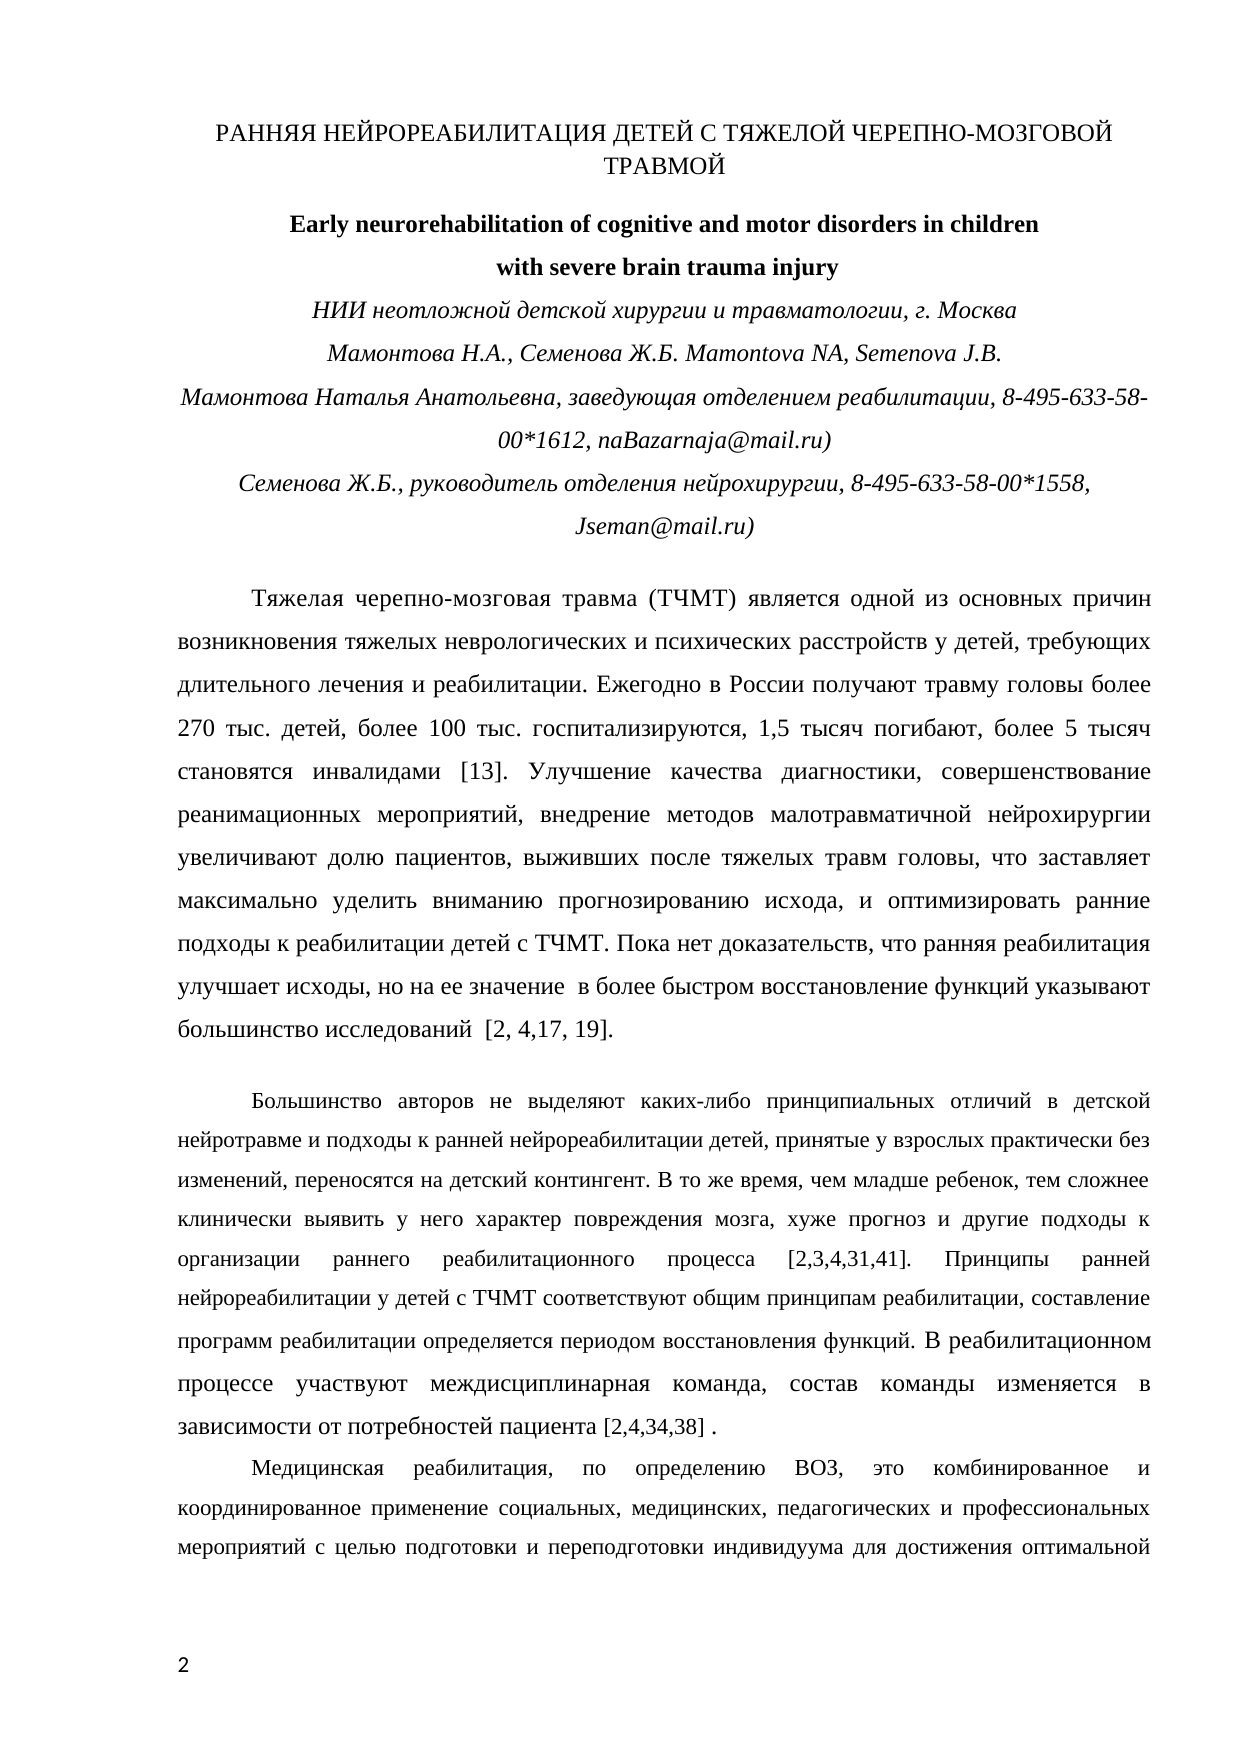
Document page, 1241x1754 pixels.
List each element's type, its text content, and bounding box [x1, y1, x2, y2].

text Семенова Ж.Б., руководитель отделения нейрохирургии, 8-495-633-58-00*1558, Jseman@mail.ru) [177, 468, 1152, 540]
text Мамонтова Наталья Анатольевна, заведующая отделением реабилитации, 8-495-633-58-00*1612, naBazarnaja@mail.ru) [177, 382, 1152, 453]
text РАННЯЯ НЕЙРОРЕАБИЛИТАЦИЯ ДЕТЕЙ С ТЯЖЕЛОЙ ЧЕРЕПНО-МОЗГОВОЙ ТРАВМОЙ [177, 118, 1152, 180]
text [177, 1454, 1152, 1560]
text Тяжелая черепно-мозговая травма (ТЧМТ) является одной из основных причин возникновения тяжелых неврологических и психических расстройств у детей, требующих длительного лечения и реабилитации. Ежегодно в России получают травму головы более 270 тыс. детей, более 100 тыс. госпитализируются, 1,5 тысяч погибают, более 5 тысяч становятся инвалидами [13]. Улучшение качества диагностики, совершенствование реанимационных мероприятий, внедрение методов малотравматичной нейрохирургии увеличивают долю пациентов, выживших после тяжелых травм головы, что заставляет максимально уделить вниманию прогнозированию исхода, и оптимизировать ранние подходы к реабилитации детей с ТЧМТ. Пока нет доказательств, что ранняя реабилитация улучшает исходы, но на ее значение в более быстром восстановление функций указывают большинство исследований [2, 4,17, 19]. [177, 583, 1152, 1043]
text with severe brain trauma injury [177, 252, 1152, 281]
text НИИ неотложной детской хирургии и травматологии, г. Москва [177, 295, 1152, 324]
text Early neurorehabilitation of cognitive and motor disorders in children [177, 209, 1152, 238]
text Большинство авторов не выделяют каких-либо принципиальных отличий в детской нейротравме и подходы к ранней нейрореабилитации детей, принятые у взрослых практически без изменений, переносятся на детский контингент. В то же время, чем младше ребенок, тем сложнее клинически выявить у него характер повреждения мозга, хуже прогноз и другие подходы к организации раннего реабилитационного процесса [2,3,4,31,41]. Принципы ранней нейрореабилитации у детей с ТЧМТ соответствуют общим принципам реабилитации, составление программ реабилитации определяется периодом восстановления функций. В реабилитационном процессе участвуют междисциплинарная команда, состав команды изменяется в зависимости от потребностей пациента [2,4,34,38] . [177, 1087, 1152, 1440]
text Мамонтова Н.А., Семенова Ж.Б. Mamontova NA, Semenova J.B. [177, 338, 1152, 367]
